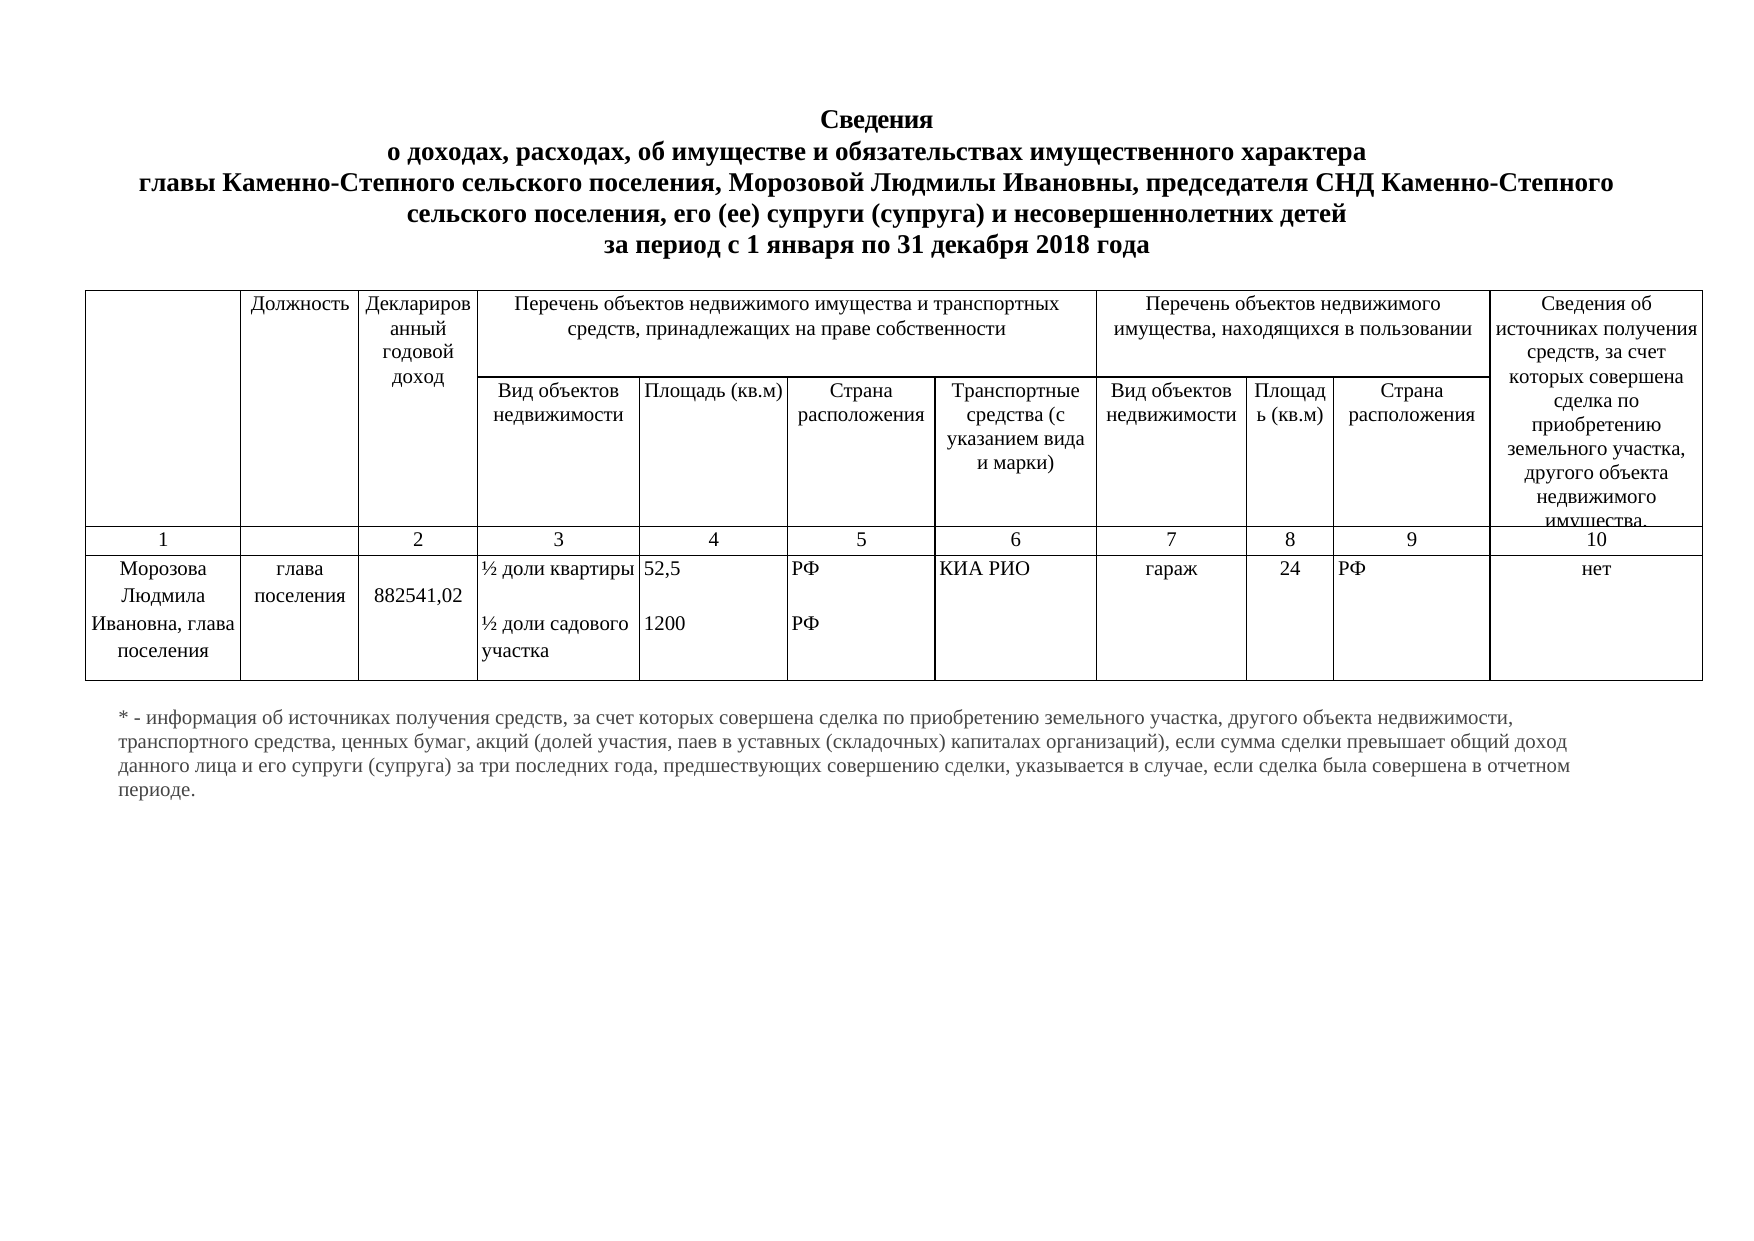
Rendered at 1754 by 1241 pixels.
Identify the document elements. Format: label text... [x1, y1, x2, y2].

table_cell Площадь (кв.м) [1247, 378, 1333, 526]
table_cell 24 [1247, 556, 1333, 680]
table_header Сведения об источниках получения средств, за счет которых совершена сделка по приобретению земельного участка, другого объекта недвижимого имущества, транспортного средства, ценных бумаг, акций (долей участия, паев в уставных (складочных) капиталах организаций) * [1491, 291, 1702, 526]
text главы Каменно-Степного сельского поселения, Морозовой Людмилы Ивановны, председателя СНД Каменно-Степного сельского поселения, его (ее) супруги (супруга) и несовершеннолетних детей [118, 166, 1636, 228]
table_cell 6 [936, 527, 1096, 554]
table_cell Площадь (кв.м) [640, 378, 787, 526]
table_cell 4 [640, 527, 787, 554]
table_cell 52,5 1200 [640, 556, 787, 680]
table_cell Вид объектов недвижимости [1097, 378, 1246, 526]
table_cell Морозова Людмила Ивановна, глава поселения [86, 556, 240, 680]
table_cell Транспортные средства (с указанием вида и марки) [936, 378, 1096, 526]
text о доходах, расходах, об имуществе и обязательствах имущественного характера [118, 134, 1636, 166]
table_cell 10 [1491, 527, 1702, 554]
table_header Перечень объектов недвижимого имущества и транспортных средств, принадлежащих на праве собственности [478, 291, 1096, 376]
table_cell РФ [1334, 556, 1489, 680]
table_cell Вид объектов недвижимости [478, 378, 639, 526]
table_cell Страна расположения [1334, 378, 1489, 526]
text * - информация об источниках получения средств, за счет которых совершена сделка по приобретению земельного участка, другого объекта недвижимости, транспортного средства, ценных бумаг, акций (долей участия, паев в уставных (складочных) капиталах организаций), если сумма сделки превышает общий доход данного лица и его супруги (супруга) за три последних года, предшествующих совершению сделки, указывается в случае, если сделка была совершена в отчетном периоде. [118, 705, 1636, 801]
table_cell 9 [1334, 527, 1489, 554]
table_header [86, 291, 240, 526]
table_cell ½ доли квартиры ½ доли садового участка [478, 556, 639, 680]
text за период с 1 января по 31 декабря 2018 года [118, 228, 1636, 290]
table_cell 7 [1097, 527, 1246, 554]
table_header Декларированный годовой доход [359, 291, 477, 526]
table_cell 3 [478, 527, 639, 554]
table_header Должность [241, 291, 358, 526]
text Сведения [118, 103, 1636, 134]
table_cell 1 2 [86, 527, 240, 554]
table_cell нет [1491, 556, 1702, 680]
table_cell 882541,02 [359, 556, 477, 680]
table_cell РФ РФ [788, 556, 934, 680]
table_cell 8 [1247, 527, 1333, 554]
table_cell 5 [788, 527, 934, 554]
table_cell глава поселения [241, 556, 358, 680]
table_cell КИА РИО [936, 556, 1096, 680]
table_header Перечень объектов недвижимого имущества, находящихся в пользовании [1097, 291, 1489, 376]
table_cell гараж [1097, 556, 1246, 680]
table_cell Страна расположения [788, 378, 934, 526]
table_cell [241, 527, 358, 554]
table_cell 2 [359, 527, 477, 554]
